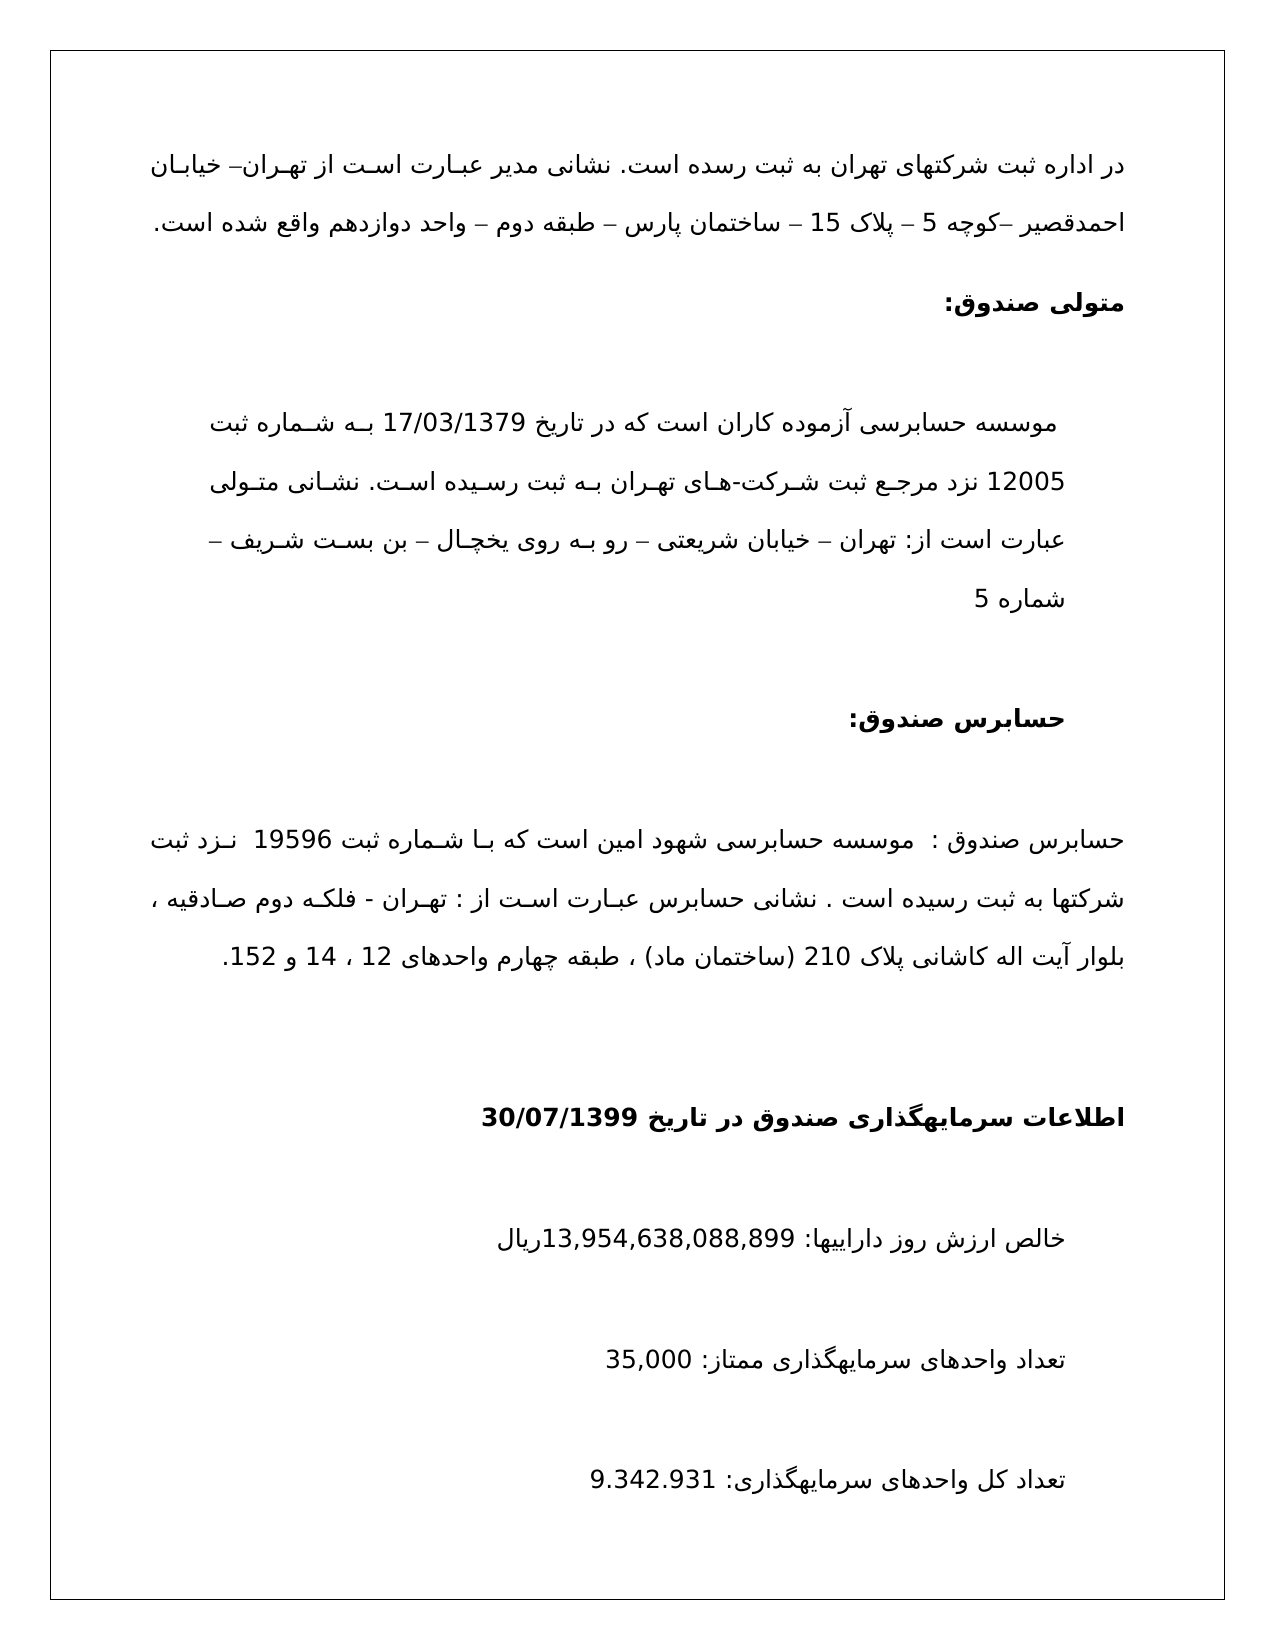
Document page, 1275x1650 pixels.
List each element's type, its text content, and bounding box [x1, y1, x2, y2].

text خالص ارزش روز داراییها: 13,954,638,088,899ريال [209, 1224, 1066, 1253]
text موسسه حسابرسی آزموده کاران است که در تاریخ 17/03/1379 به شماره ثبت 12005 نزد مرجع ثبت شرکت-های تهران به ثبت رسیده است. نشانی متولی عبارت است از: تهران – خیابان شریعتی – رو به روی یخچال – بن بست شریف – شماره 5 [209, 409, 1066, 613]
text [150, 150, 1125, 238]
text اطلاعات سرمایهگذاری صندوق در تاریخ 30/07/1399 [150, 1103, 1125, 1132]
text تعداد واحدهای سرمایهگذاری ممتاز: 35,000 [209, 1345, 1066, 1374]
text متولی صندوق: [150, 288, 1125, 317]
text حسابرس صندوق : موسسه حسابرسی شهود امین است که با شماره ثبت 19596 نزد ثبت شرکتها به ثبت رسیده است . نشانی حسابرس عبارت است از : تهران - فلکه دوم صادقیه ، بلوار آیت اله کاشانی پلاک 210 (ساختمان ماد) ، طبقه چهارم واحدهای 12 ، 14 و 152. [150, 825, 1125, 971]
text تعداد کل واحدهای سرمایهگذاری: 9.342.931 [209, 1466, 1066, 1495]
text حسابرس صندوق: [209, 704, 1066, 734]
